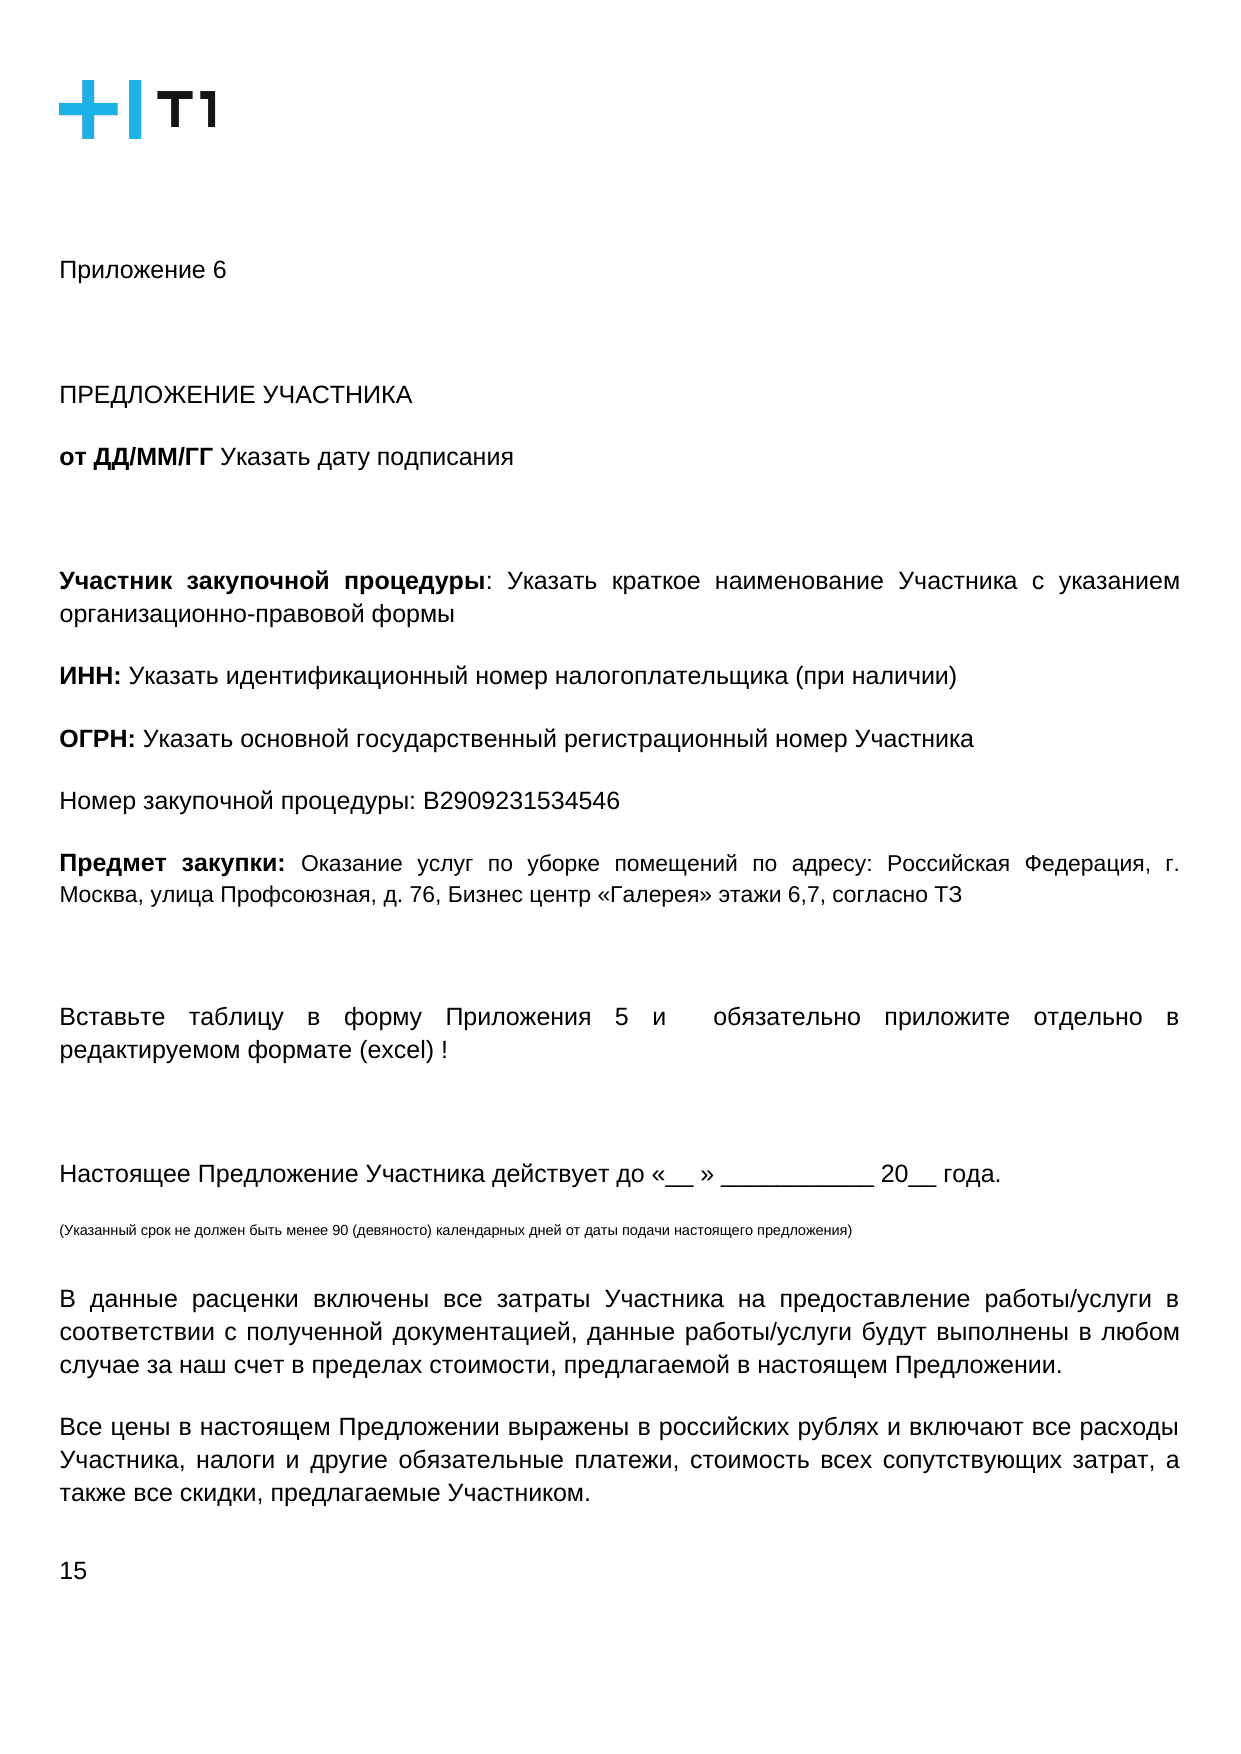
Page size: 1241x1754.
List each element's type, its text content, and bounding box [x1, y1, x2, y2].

text В данные расценки включены все затраты Участника на предоставление работы/услуги в соответствии с полученной документацией, данные работы/услуги будут выполнены в любом случае за наш счет в пределах стоимости, предлагаемой в настоящем Предложении. [59, 1284, 1181, 1379]
text ИНН: Указать идентификационный номер налогоплательщика (при наличии) [59, 661, 1181, 690]
picture [59, 80, 216, 139]
text (Указанный срок не должен быть менее 90 (девяносто) календарных дней от даты подачи настоящего предложения) [59, 1222, 1181, 1250]
text Приложение 6 [59, 254, 1181, 283]
text Участник закупочной процедуры: Указать краткое наименование Участника с указанием организационно-правовой формы [59, 566, 1181, 628]
text Настоящее Предложение Участника действует до «__ » ___________ 20__ года. [59, 1159, 1181, 1188]
text Номер закупочной процедуры: B2909231534546 [59, 786, 1181, 814]
text Предмет закупки: Оказание услуг по уборке помещений по адресу: Российская Федерация, г. Москва, улица Профсоюзная, д. 76, Бизнес центр «Галерея» этажи 6,7, согласно ТЗ [59, 848, 1181, 907]
text Все цены в настоящем Предложении выражены в российских рублях и включают все расходы Участника, налоги и другие обязательные платежи, стоимость всех сопутствующих затрат, а также все скидки, предлагаемые Участником. [59, 1412, 1181, 1507]
text ОГРН: Указать основной государственный регистрационный номер Участника [59, 723, 1181, 752]
text ПРЕДЛОЖЕНИЕ УЧАСТНИКА [59, 379, 1181, 408]
text от ДД/ММ/ГГ Указать дату подписания [59, 442, 1181, 471]
text Вставьте таблицу в форму Приложения 5 и обязательно приложите отдельно в редактируемом формате (exсel) ! [59, 1002, 1181, 1064]
